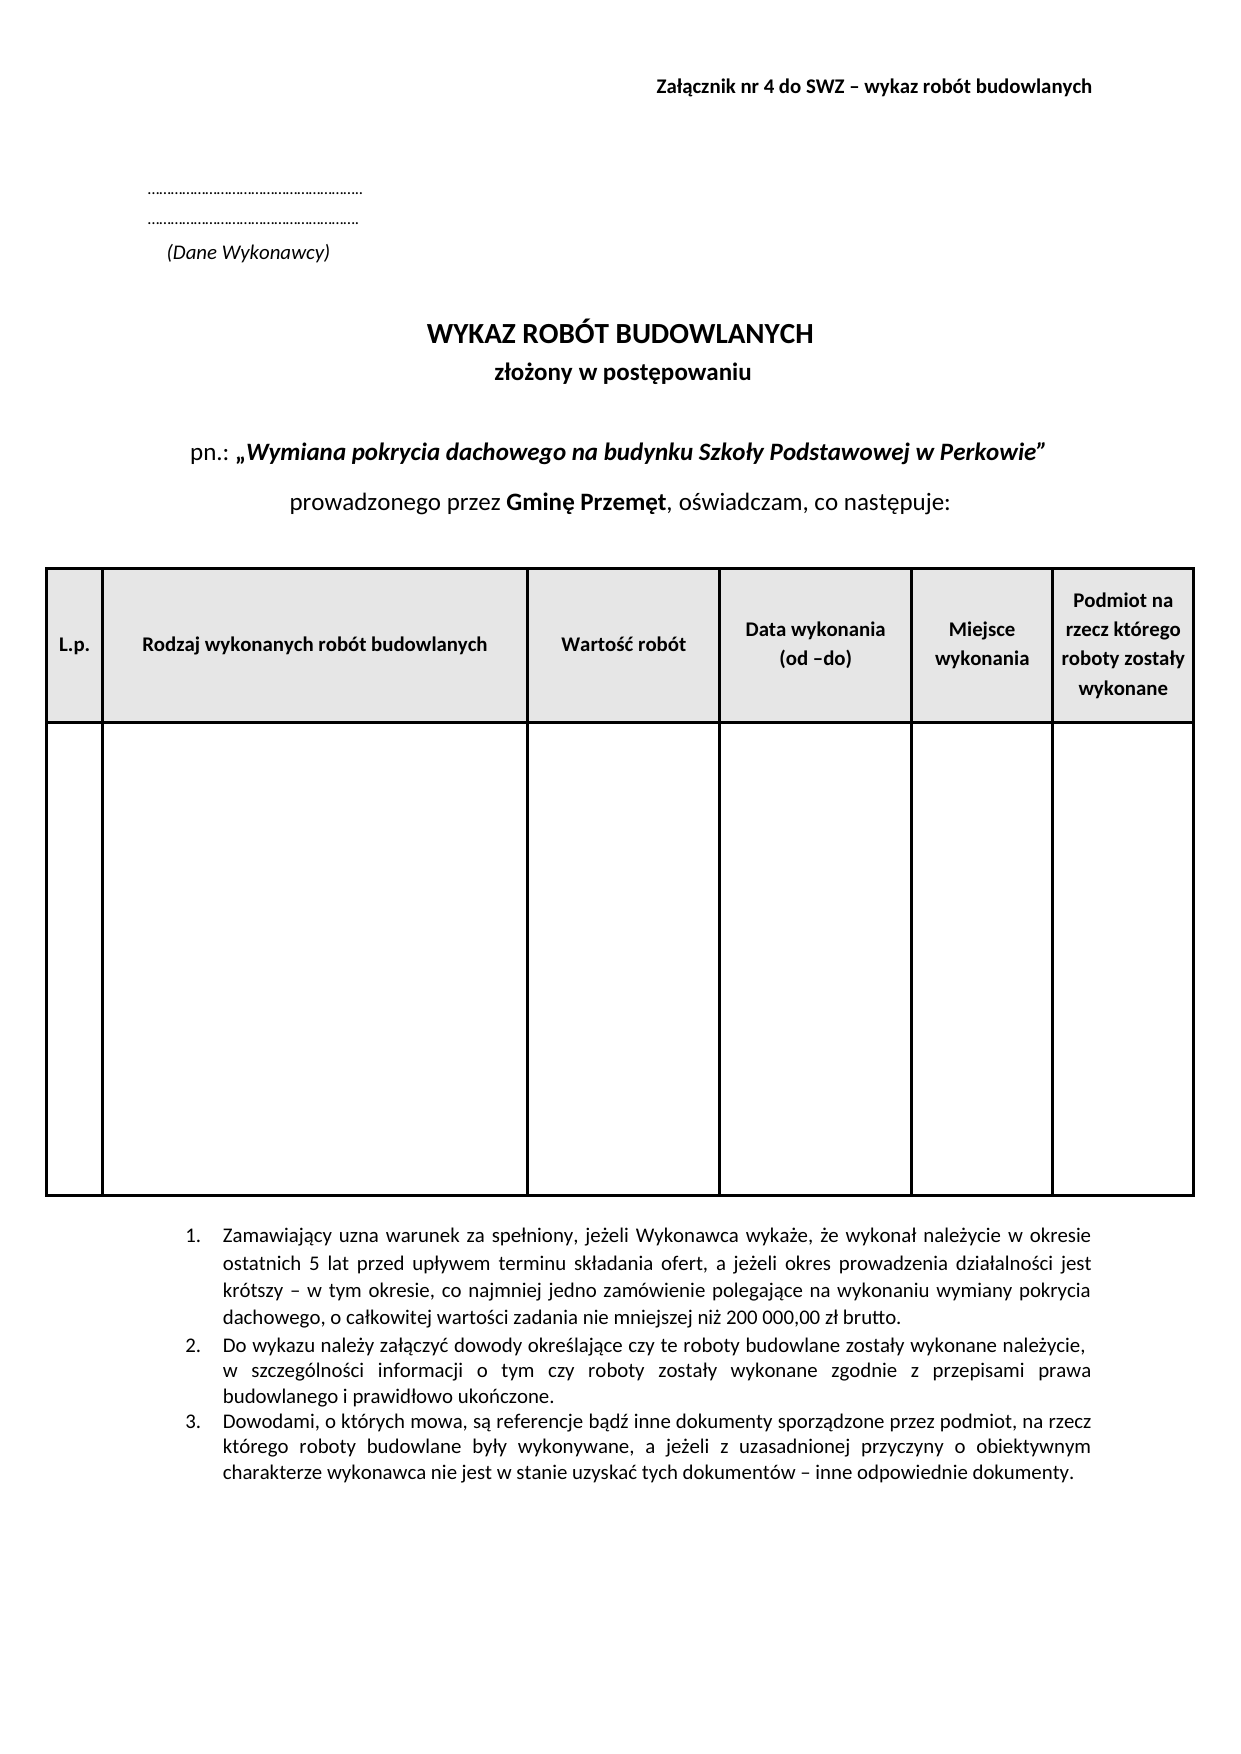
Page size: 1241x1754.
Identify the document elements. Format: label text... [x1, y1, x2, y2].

list Do wykazu należy załączyć dowody określające czy te roboty budowlane zostały wykonane należycie, w szczególności informacji o tym czy roboty zostały wykonane zgodnie z przepisami prawa budowlanego i prawidłowo ukończone. [185, 1332, 1093, 1408]
list Zamawiający uzna warunek za spełniony, jeżeli Wykonawca wykaże, że wykonał należycie w okresie ostatnich 5 lat przed upływem terminu składania ofert, a jeżeli okres prowadzenia działalności jest krótszy – w tym okresie, co najmniej jedno zamówienie polegające na wykonaniu wymiany pokrycia dachowego, o całkowitej wartości zadania nie mniejszej niż 200 000,00 zł brutto. [185, 1222, 1093, 1330]
text prowadzonego przez Gminę Przemęt, oświadczam, co następuje: [148, 486, 1093, 516]
text WYKAZ ROBÓT BUDOWLANYCH [148, 315, 1093, 351]
text ………………………………………………. [148, 208, 1093, 229]
text złożony w postępowaniu [148, 356, 1093, 387]
table_cell [529, 724, 718, 1194]
table_header Rodzaj wykonanych robót budowlanych [104, 570, 526, 721]
text (Dane Wykonawcy) [148, 239, 1093, 264]
table_header L.p. [48, 570, 101, 721]
table_header Miejsce wykonania [913, 570, 1051, 721]
table_cell [104, 724, 526, 1194]
table_cell [721, 724, 910, 1194]
table_cell [913, 724, 1051, 1194]
table_cell [48, 724, 101, 1194]
table_cell [1054, 724, 1192, 1194]
table_header Podmiot na rzecz którego roboty zostały wykonane [1054, 570, 1192, 721]
list Dowodami, o których mowa, są referencje bądź inne dokumenty sporządzone przez podmiot, na rzecz którego roboty budowlane były wykonywane, a jeżeli z uzasadnionej przyczyny o obiektywnym charakterze wykonawca nie jest w stanie uzyskać tych dokumentów – inne odpowiednie dokumenty. [185, 1408, 1093, 1484]
table_header Wartość robót [529, 570, 718, 721]
text ……………………………………………….. [148, 178, 1093, 198]
text pn.: „Wymiana pokrycia dachowego na budynku Szkoły Podstawowej w Perkowie” [148, 436, 1093, 467]
table_header Data wykonania (od –do) [721, 570, 910, 721]
